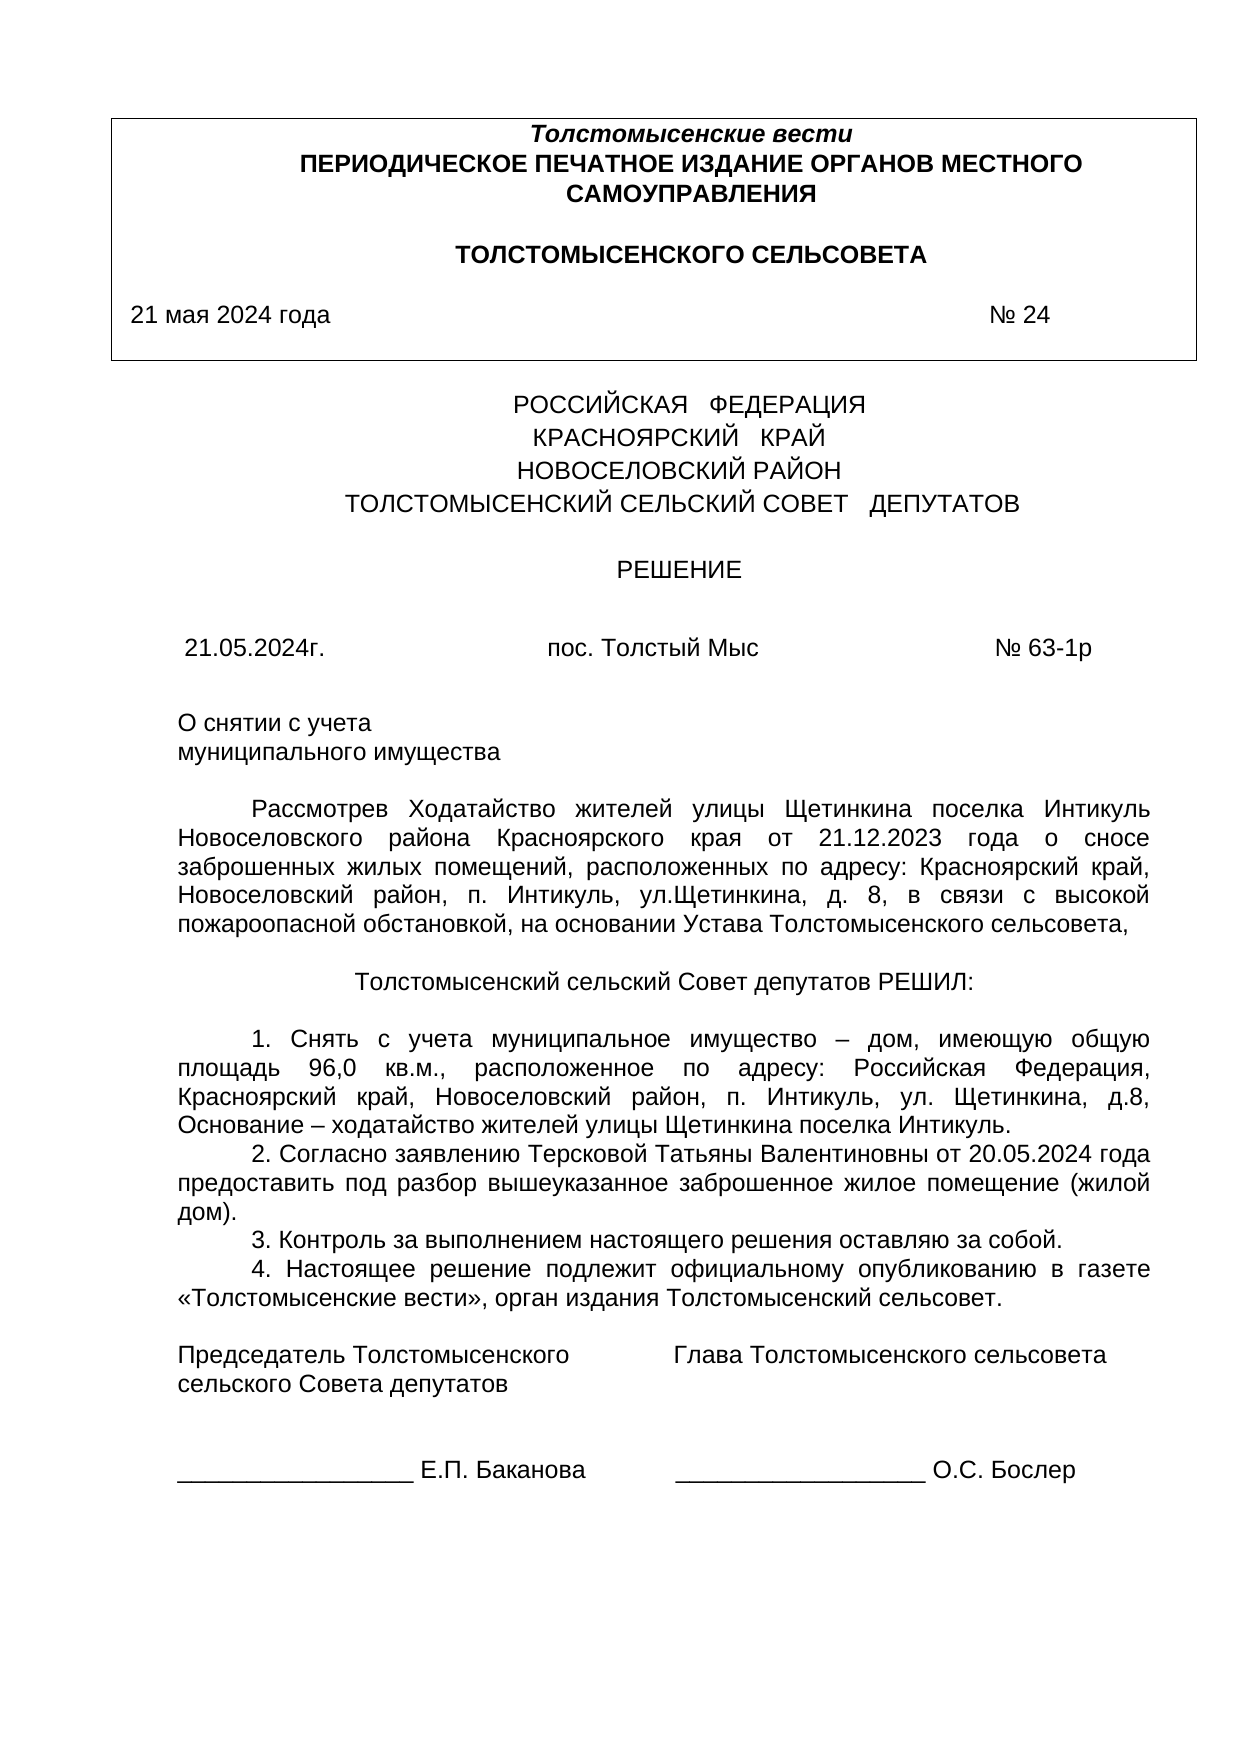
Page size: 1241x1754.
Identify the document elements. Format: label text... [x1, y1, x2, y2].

table_header Толстомысенские вести ПЕРИОДИЧЕСКОЕ ПЕЧАТНОЕ ИЗДАНИЕ ОРГАНОВ МЕСТНОГО САМОУПРАВЛЕНИЯ ТОЛСТОМЫСЕНСКОГО СЕЛЬСОВЕТА 21 мая 2024 года № 24 [112, 119, 1196, 360]
text сельского Совета депутатов [177, 1369, 1152, 1398]
text ТОЛСТОМЫСЕНСКИЙ СЕЛЬСКИЙ СОВЕТ ДЕПУТАТОВ [207, 489, 1152, 518]
text О снятии с учета [177, 708, 1152, 736]
text КРАСНОЯРСКИЙ КРАЙ [207, 423, 1152, 452]
text Председатель Толстомысенского Глава Толстомысенского сельсовета [177, 1340, 1152, 1369]
text муниципального имущества [177, 736, 1152, 765]
text РОССИЙСКАЯ ФЕДЕРАЦИЯ [207, 390, 1152, 418]
text Толстомысенский сельский Совет депутатов РЕШИЛ: [177, 966, 1152, 995]
text НОВОСЕЛОВСКИЙ РАЙОН [207, 456, 1152, 484]
text 2. Согласно заявлению Терсковой Татьяны Валентиновны от 20.05.2024 года предоставить под разбор вышеуказанное заброшенное жилое помещение (жилой дом). [177, 1139, 1152, 1225]
text 4. Настоящее решение подлежит официальному опубликованию в газете «Толстомысенские вести», орган издания Толстомысенский сельсовет. [177, 1254, 1152, 1311]
text _________________ Е.П. Баканова __________________ О.С. Бослер [177, 1455, 1152, 1484]
text РЕШЕНИЕ [207, 555, 1152, 584]
text 1. Снять с учета муниципальное имущество – дом, имеющую общую площадь 96,0 кв.м., расположенное по адресу: Российская Федерация, Красноярский край, Новоселовский район, п. Интикуль, ул. Щетинкина, д.8, Основание – ходатайство жителей улицы Щетинкина поселка Интикуль. [177, 1024, 1152, 1139]
text Рассмотрев Ходатайство жителей улицы Щетинкина поселка Интикуль Новоселовского района Красноярского края от 21.12.2023 года о сносе заброшенных жилых помещений, расположенных по адресу: Красноярский край, Новоселовский район, п. Интикуль, ул.Щетинкина, д. 8, в связи с высокой пожароопасной обстановкой, на основании Устава Толстомысенского сельсовета, [177, 794, 1152, 938]
text 21.05.2024г. пос. Толстый Мыс № 63-1р [177, 633, 1152, 662]
text 3. Контроль за выполнением настоящего решения оставляю за собой. [177, 1225, 1167, 1254]
